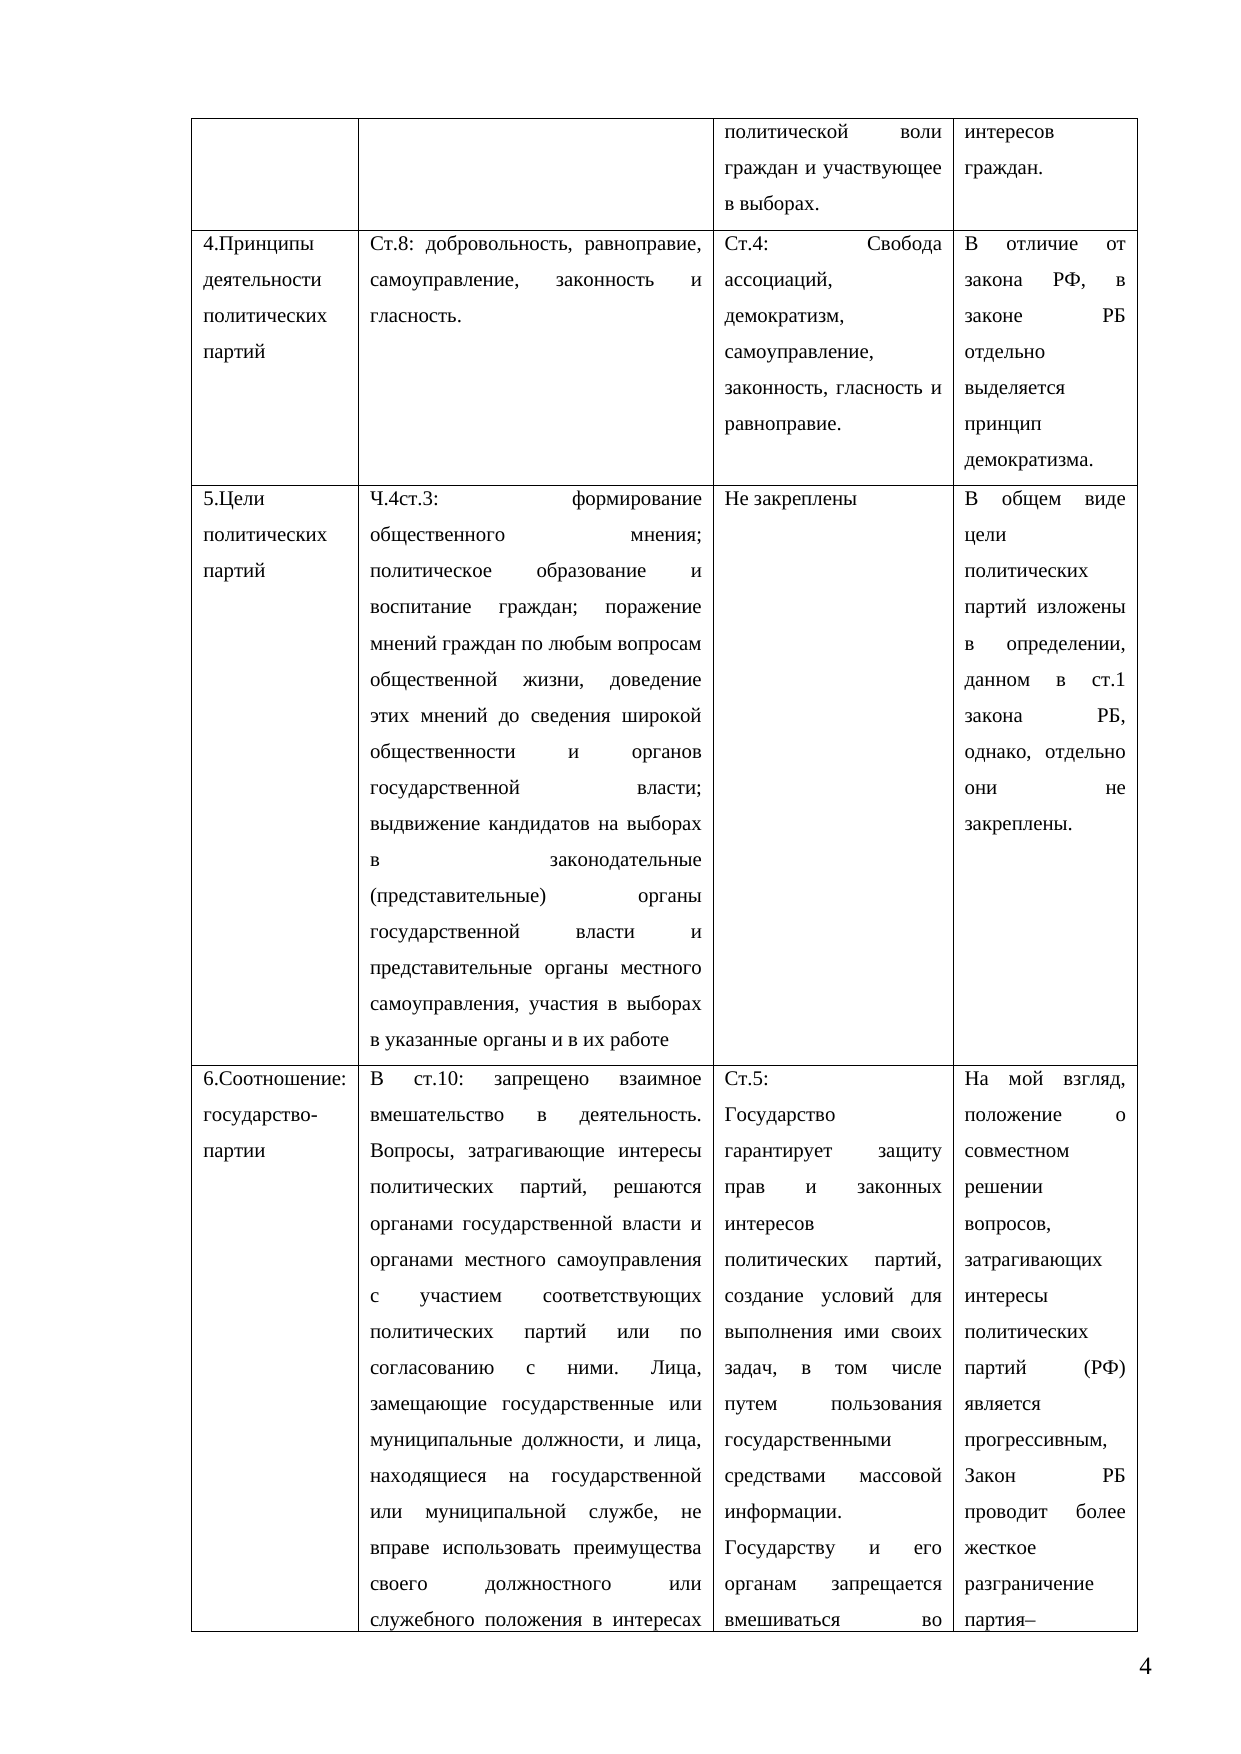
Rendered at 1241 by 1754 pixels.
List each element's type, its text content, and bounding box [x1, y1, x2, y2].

table_cell Не закреплены [714, 486, 953, 1065]
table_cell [714, 119, 953, 229]
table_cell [192, 119, 358, 229]
table_cell Ст.4: Свобода ассоциаций, демократизм, самоуправление, законность, гласность и равноправие. [714, 231, 953, 485]
table_cell Ст.8: добровольность, равноправие, самоуправление, законность и гласность. [359, 231, 713, 485]
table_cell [359, 119, 713, 229]
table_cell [192, 1066, 358, 1631]
table_cell В общем виде цели политических партий изложены в определении, данном в ст.1 закона РБ, однако, отдельно они не закреплены. [954, 486, 1137, 1065]
table_cell В отличие от закона РФ, в законе РБ отдельно выделяется принцип демократизма. [954, 231, 1137, 485]
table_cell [359, 1066, 713, 1631]
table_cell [954, 119, 1137, 229]
table_cell Ч.4ст.3: формирование общественного мнения; политическое образование и воспитание граждан; поражение мнений граждан по любым вопросам общественной жизни, доведение этих мнений до сведения широкой общественности и органов государственной власти; выдвижение кандидатов на выборах в законодательные (представительные) органы государственной власти и представительные органы местного самоуправления, участия в выборах в указанные органы и в их работе [359, 486, 713, 1065]
table_cell 5.Цели политических партий [192, 486, 358, 1065]
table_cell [954, 1066, 1137, 1631]
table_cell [714, 1066, 953, 1631]
table_cell 4.Принципы деятельности политических партий [192, 231, 358, 485]
